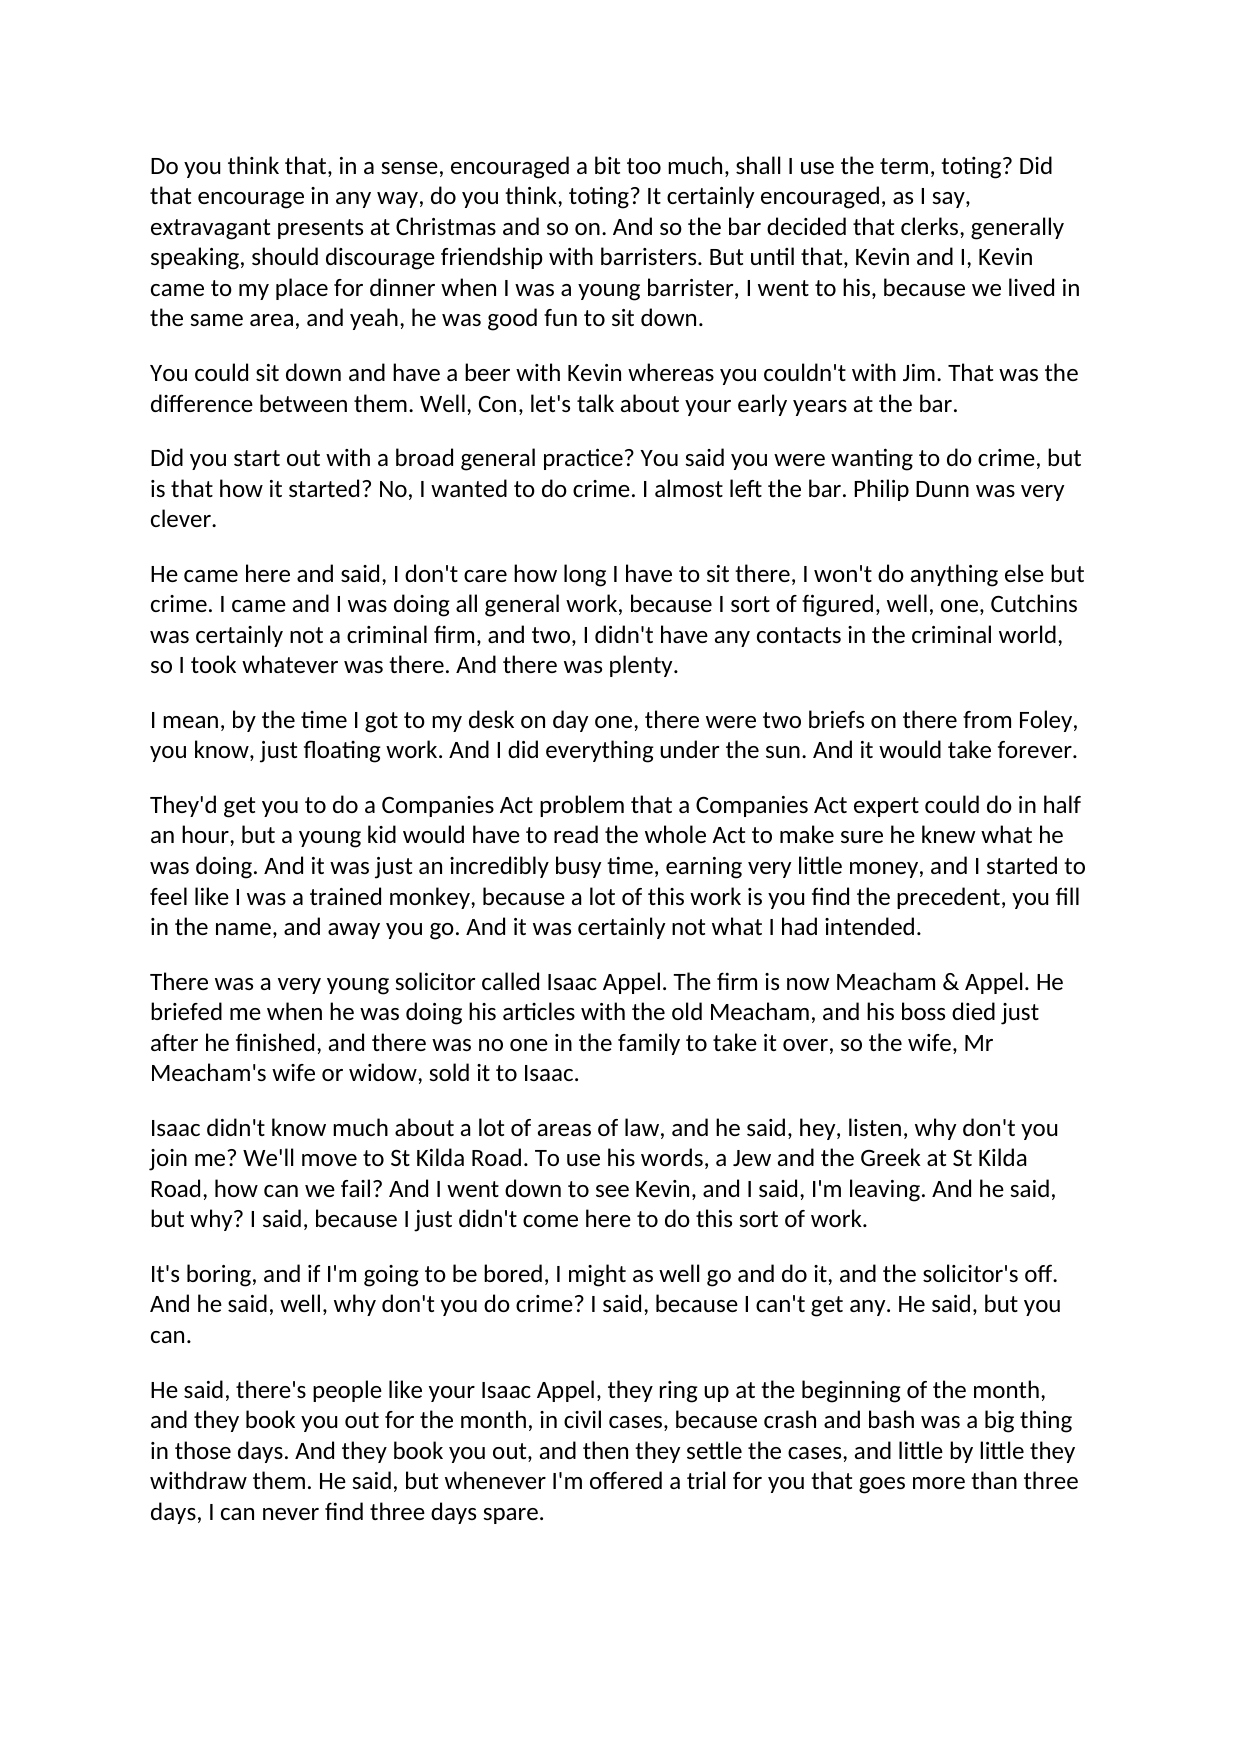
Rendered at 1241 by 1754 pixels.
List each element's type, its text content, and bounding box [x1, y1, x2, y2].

text You could sit down and have a beer with Kevin whereas you couldn't with Jim. That was the difference between them. Well, Con, let's talk about your early years at the bar. [150, 357, 1090, 418]
text I mean, by the time I got to my desk on day one, there were two briefs on there from Foley, you know, just floating work. And I did everything under the sun. And it would take forever. [150, 704, 1090, 765]
text Did you start out with a broad general practice? You said you were wanting to do crime, but is that how it started? No, I wanted to do crime. I almost left the bar. Philip Dunn was very clever. [150, 442, 1090, 534]
text Isaac didn't know much about a lot of areas of law, and he said, hey, listen, why don't you join me? We'll move to St Kilda Road. To use his words, a Jew and the Greek at St Kilda Road, how can we fail? And I went down to see Kevin, and I said, I'm leaving. And he said, but why? I said, because I just didn't come here to do this sort of work. [150, 1112, 1090, 1234]
text It's boring, and if I'm going to be bored, I might as well go and do it, and the solicitor's off. And he said, well, why don't you do crime? I said, because I can't get any. He said, but you can. [150, 1258, 1090, 1350]
text They'd get you to do a Companies Act problem that a Companies Act expert could do in half an hour, but a young kid would have to read the whole Act to make sure he knew what he was doing. And it was just an incredibly busy time, earning very little money, and I started to feel like I was a trained monkey, because a lot of this work is you find the precedent, you fill in the name, and away you go. And it was certainly not what I had intended. [150, 789, 1090, 942]
text He came here and said, I don't care how long I have to sit there, I won't do anything else but crime. I came and I was doing all general work, because I sort of figured, well, one, Cutchins was certainly not a criminal firm, and two, I didn't have any contacts in the criminal world, so I took whatever was there. And there was plenty. [150, 558, 1090, 680]
text There was a very young solicitor called Isaac Appel. The firm is now Meacham & Appel. He briefed me when he was doing his articles with the old Meacham, and his boss died just after he finished, and there was no one in the family to take it over, so the wife, Mr Meacham's wife or widow, sold it to Isaac. [150, 966, 1090, 1088]
text Do you think that, in a sense, encouraged a bit too much, shall I use the term, toting? Did that encourage in any way, do you think, toting? It certainly encouraged, as I say, extravagant presents at Christmas and so on. And so the bar decided that clerks, generally speaking, should discourage friendship with barristers. But until that, Kevin and I, Kevin came to my place for dinner when I was a young barrister, I went to his, because we lived in the same area, and yeah, he was good fun to sit down. [150, 150, 1090, 333]
text He said, there's people like your Isaac Appel, they ring up at the beginning of the month, and they book you out for the month, in civil cases, because crash and bash was a big thing in those days. And they book you out, and then they settle the cases, and little by little they withdraw them. He said, but whenever I'm offered a trial for you that goes more than three days, I can never find three days spare. [150, 1374, 1090, 1526]
